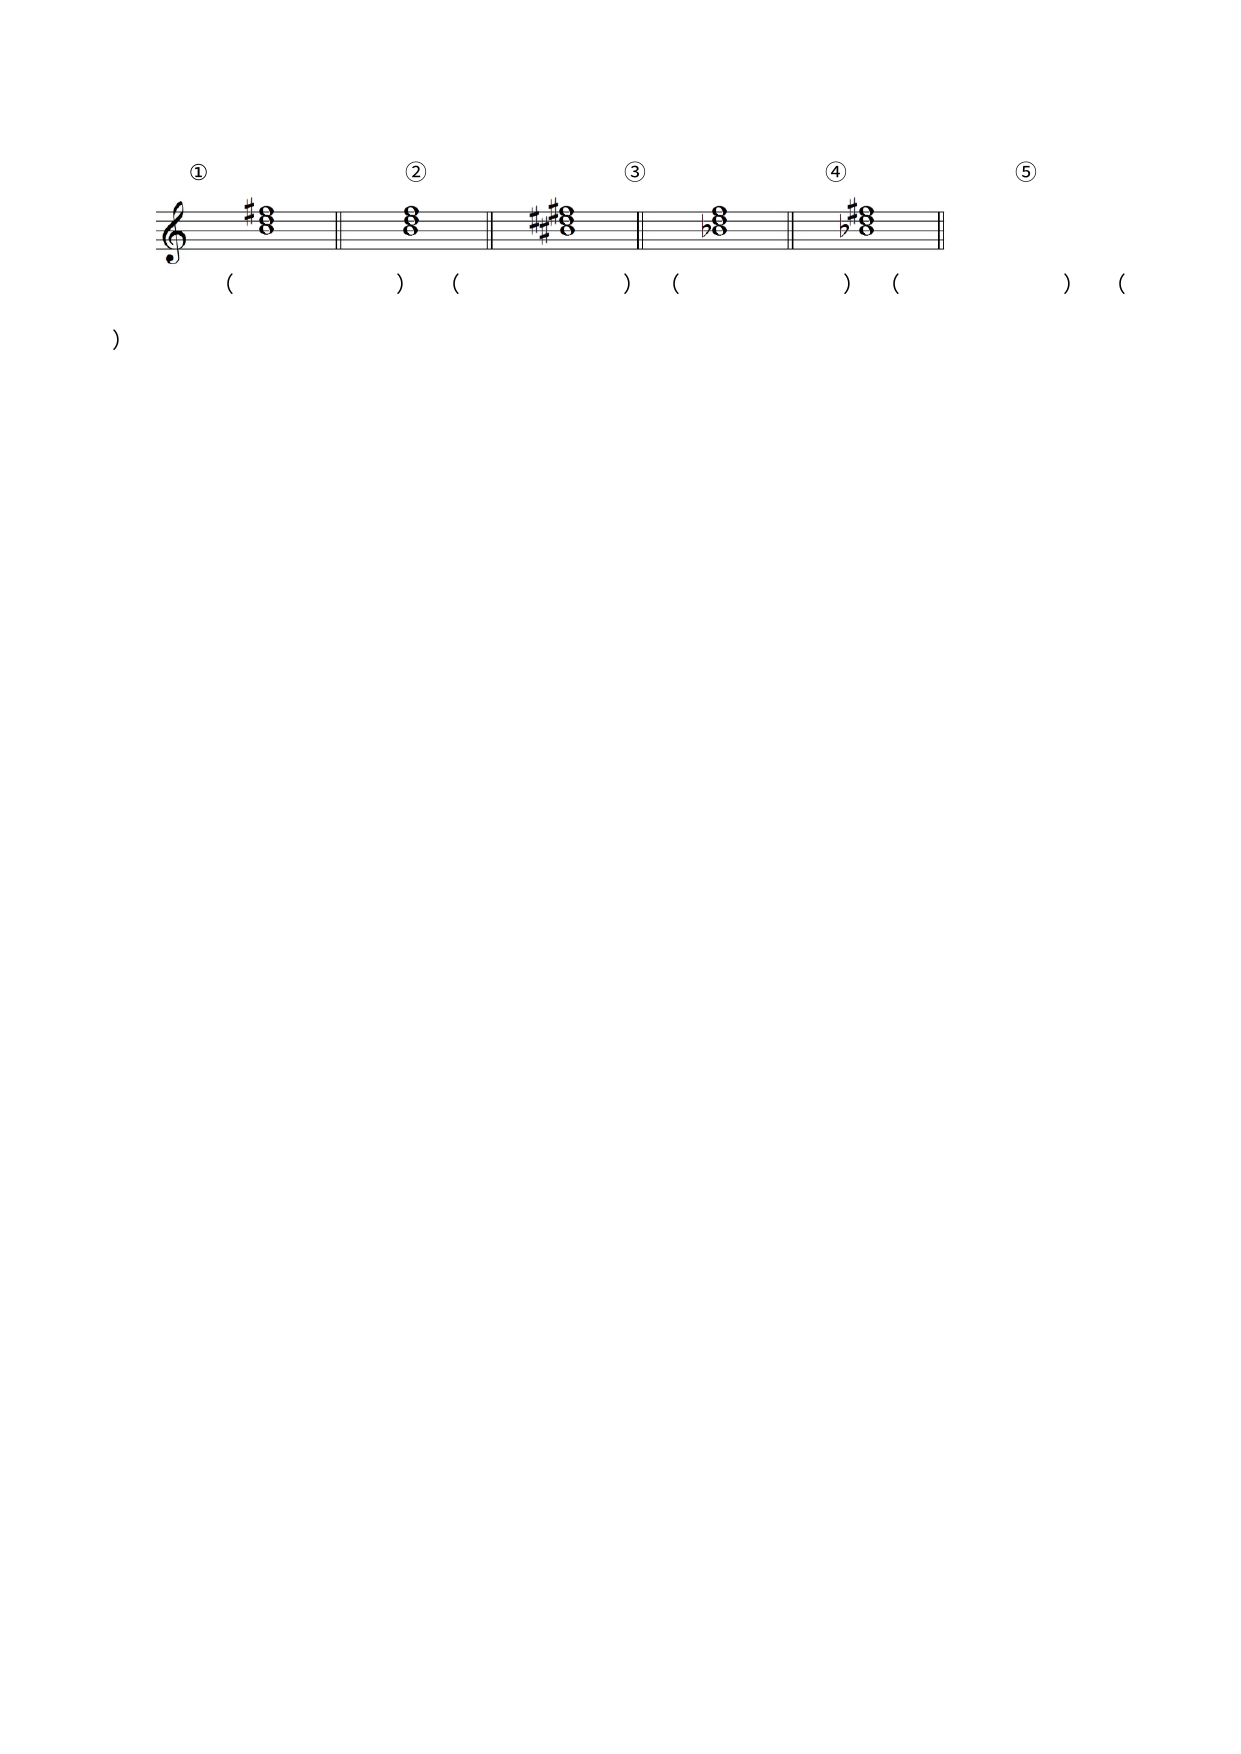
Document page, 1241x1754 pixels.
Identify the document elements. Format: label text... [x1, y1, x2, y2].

picture [141, 183, 945, 273]
text （ ） （ ） （ ） （ ） （ ） [112, 264, 1128, 358]
text ① ② ③ ④ ⑤ [112, 152, 1128, 189]
